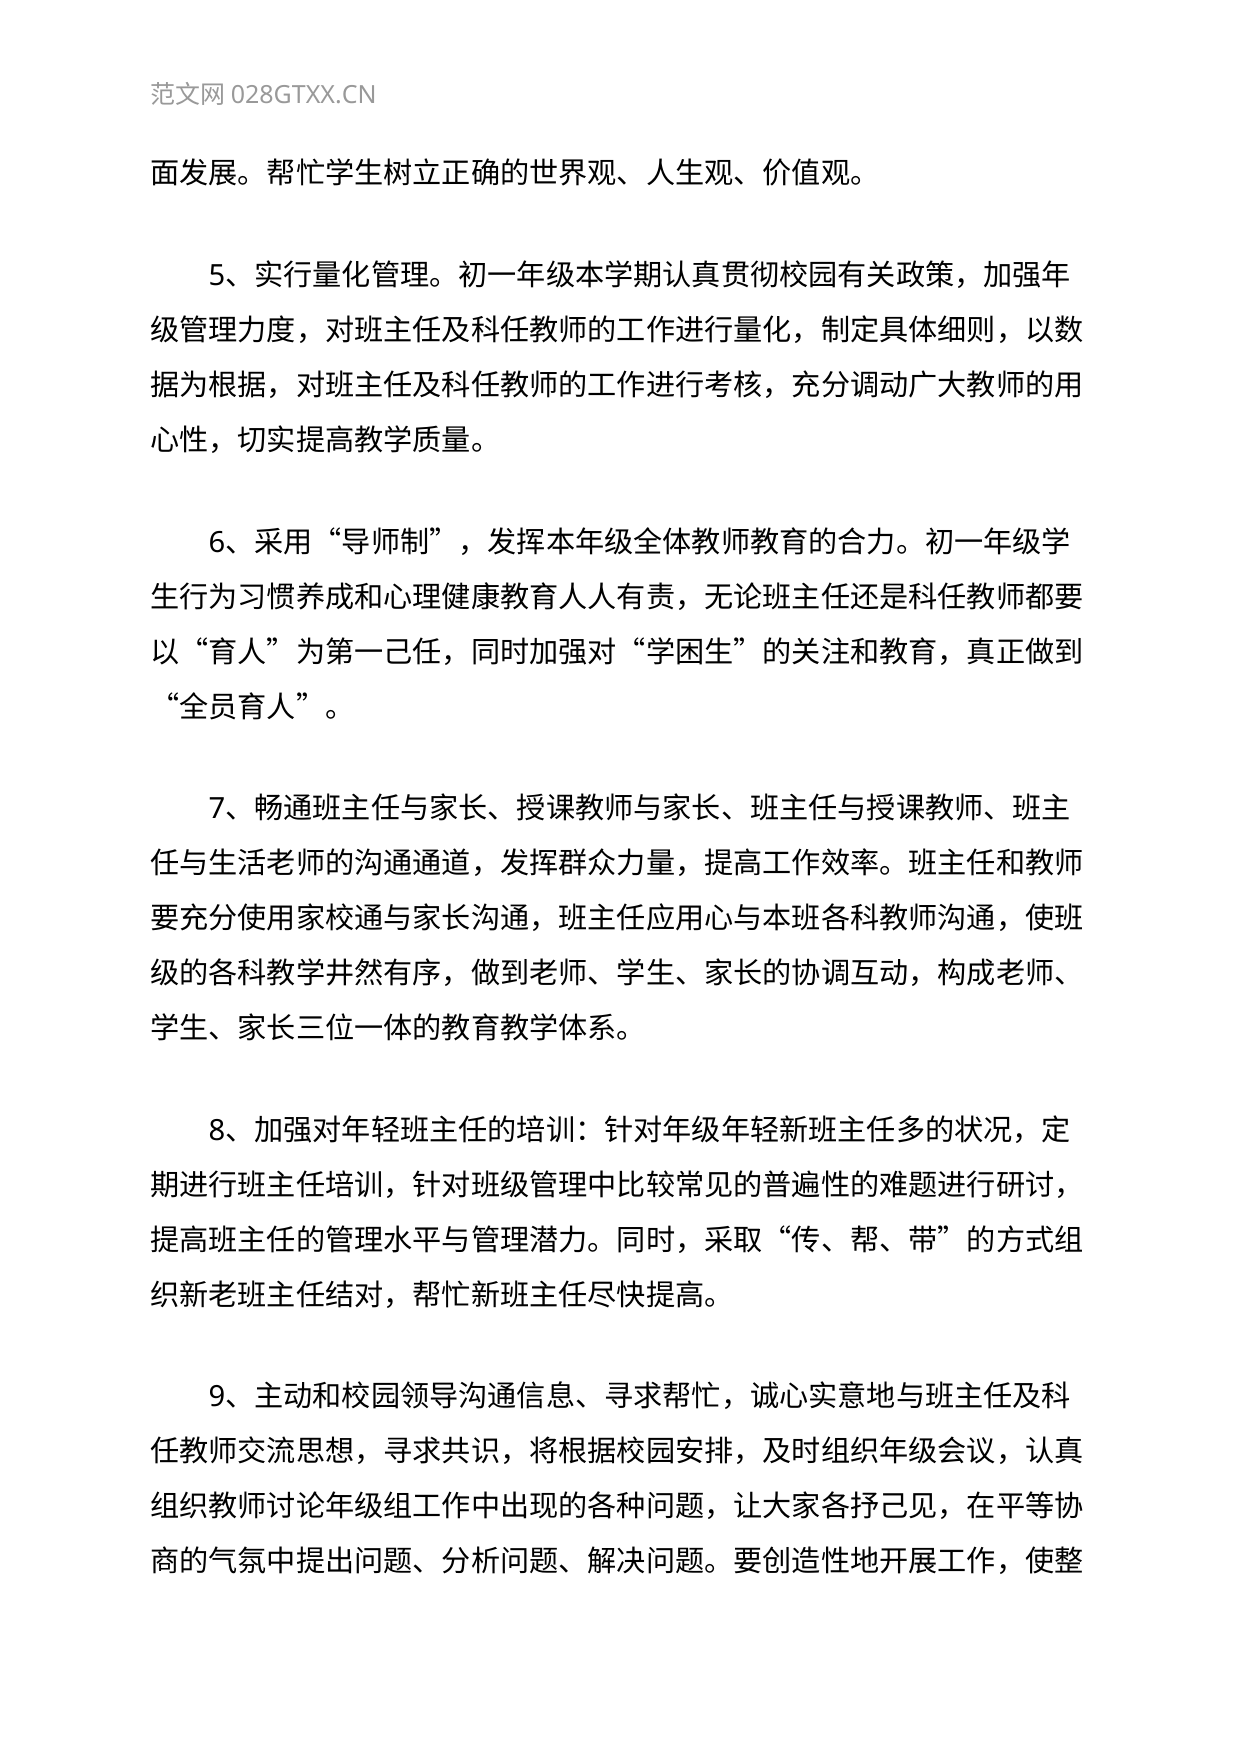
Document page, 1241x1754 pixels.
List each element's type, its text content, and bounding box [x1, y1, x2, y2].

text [150, 1373, 1090, 1580]
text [150, 150, 1090, 192]
text 5、实行量化管理。初一年级本学期认真贯彻校园有关政策，加强年级管理力度，对班主任及科任教师的工作进行量化，制定具体细则，以数据为根据，对班主任及科任教师的工作进行考核，充分调动广大教师的用心性，切实提高教学质量。 [150, 252, 1090, 459]
text 8、加强对年轻班主任的培训：针对年级年轻新班主任多的状况，定期进行班主任培训，针对班级管理中比较常见的普遍性的难题进行研讨，提高班主任的管理水平与管理潜力。同时，采取“传、帮、带”的方式组织新老班主任结对，帮忙新班主任尽快提高。 [150, 1106, 1090, 1313]
text 7、畅通班主任与家长、授课教师与家长、班主任与授课教师、班主任与生活老师的沟通通道，发挥群众力量，提高工作效率。班主任和教师要充分使用家校通与家长沟通，班主任应用心与本班各科教师沟通，使班级的各科教学井然有序，做到老师、学生、家长的协调互动，构成老师、学生、家长三位一体的教育教学体系。 [150, 785, 1090, 1047]
text 6、采用“导师制”，发挥本年级全体教师教育的合力。初一年级学生行为习惯养成和心理健康教育人人有责，无论班主任还是科任教师都要以“育人”为第一己任，同时加强对“学困生”的关注和教育，真正做到“全员育人”。 [150, 518, 1090, 725]
